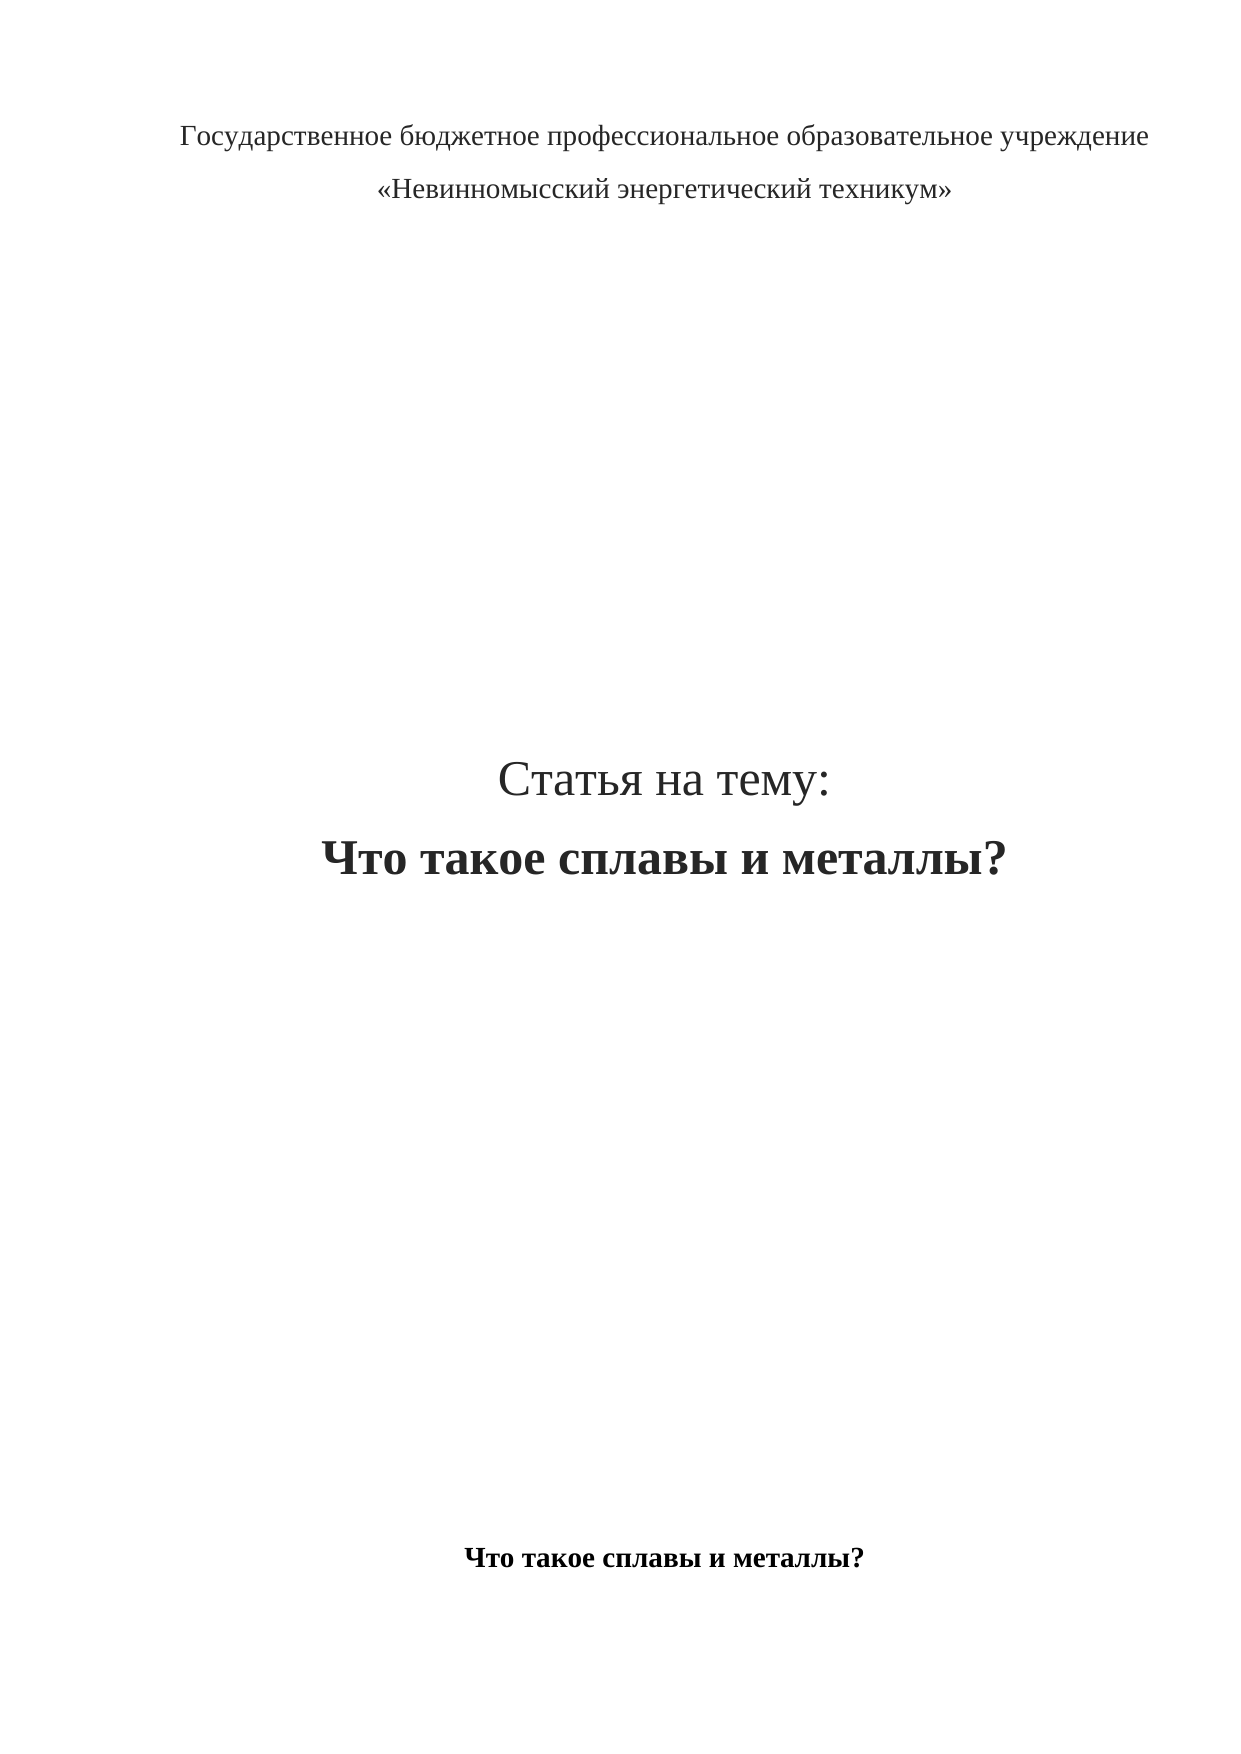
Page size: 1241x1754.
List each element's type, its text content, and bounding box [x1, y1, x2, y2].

text Государственное бюджетное профессиональное образовательное учреждение [177, 118, 1152, 152]
text Что такое сплавы и металлы? [177, 828, 1152, 885]
text Что такое сплавы и металлы? [177, 1540, 1152, 1574]
text Статья на тему: [177, 749, 1152, 807]
text «Невинномысский энергетический техникум» [177, 171, 1152, 204]
